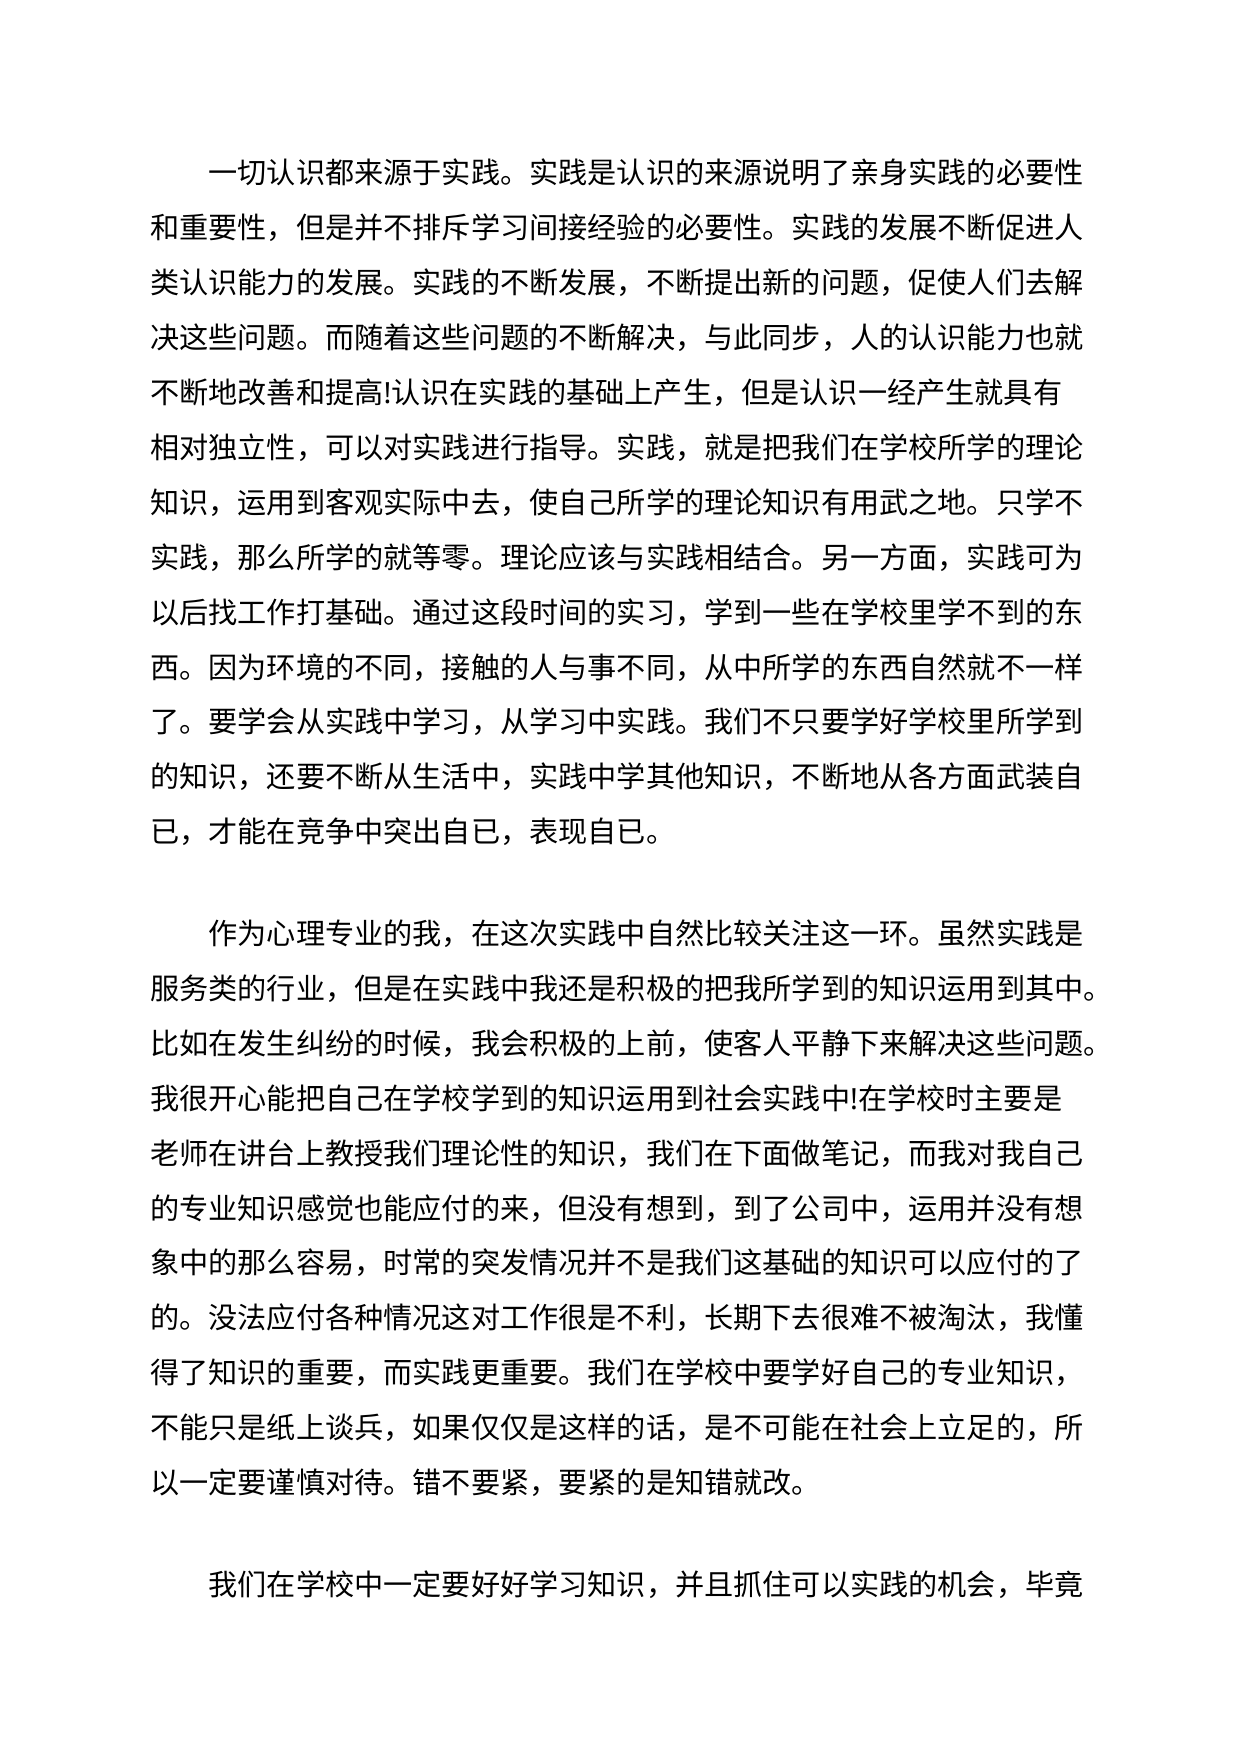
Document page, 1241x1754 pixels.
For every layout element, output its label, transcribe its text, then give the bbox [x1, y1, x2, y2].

text 一切认识都来源于实践。实践是认识的来源说明了亲身实践的必要性和重要性，但是并不排斥学习间接经验的必要性。实践的发展不断促进人类认识能力的发展。实践的不断发展，不断提出新的问题，促使人们去解决这些问题。而随着这些问题的不断解决，与此同步，人的认识能力也就不断地改善和提高!认识在实践的基础上产生，但是认识一经产生就具有相对独立性，可以对实践进行指导。实践，就是把我们在学校所学的理论知识，运用到客观实际中去，使自己所学的理论知识有用武之地。只学不实践，那么所学的就等零。理论应该与实践相结合。另一方面，实践可为以后找工作打基础。通过这段时间的实习，学到一些在学校里学不到的东西。因为环境的不同，接触的人与事不同，从中所学的东西自然就不一样了。要学会从实践中学习，从学习中实践。我们不只要学好学校里所学到的知识，还要不断从生活中，实践中学其他知识，不断地从各方面武装自已，才能在竞争中突出自已，表现自已。 [150, 150, 1090, 851]
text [150, 1561, 1090, 1604]
text 作为心理专业的我，在这次实践中自然比较关注这一环。虽然实践是服务类的行业，但是在实践中我还是积极的把我所学到的知识运用到其中。比如在发生纠纷的时候，我会积极的上前，使客人平静下来解决这些问题。我很开心能把自己在学校学到的知识运用到社会实践中!在学校时主要是老师在讲台上教授我们理论性的知识，我们在下面做笔记，而我对我自己的专业知识感觉也能应付的来，但没有想到，到了公司中，运用并没有想象中的那么容易，时常的突发情况并不是我们这基础的知识可以应付的了的。没法应付各种情况这对工作很是不利，长期下去很难不被淘汰，我懂得了知识的重要，而实践更重要。我们在学校中要学好自己的专业知识，不能只是纸上谈兵，如果仅仅是这样的话，是不可能在社会上立足的，所以一定要谨慎对待。错不要紧，要紧的是知错就改。 [150, 911, 1090, 1502]
